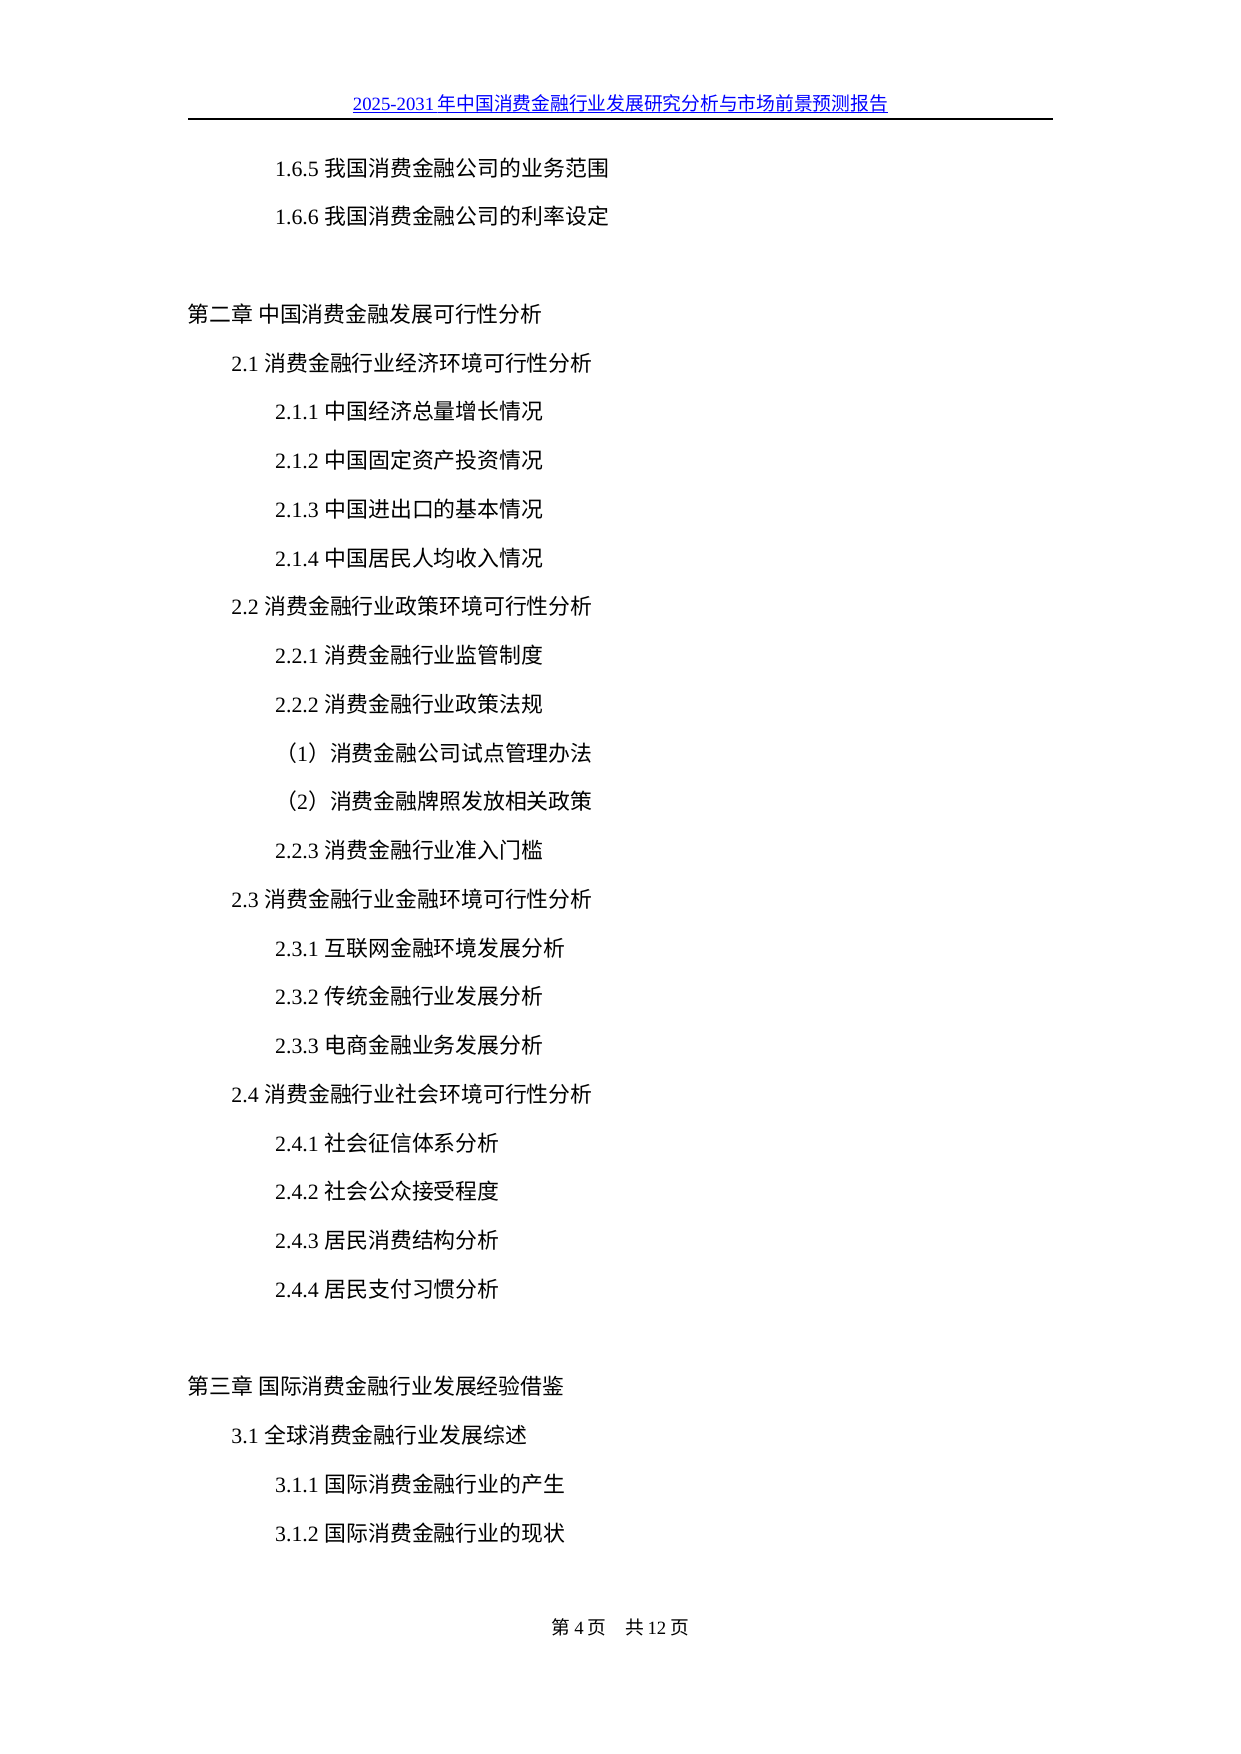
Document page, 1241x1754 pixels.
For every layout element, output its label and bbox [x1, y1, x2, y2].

text [187, 150, 1053, 1548]
